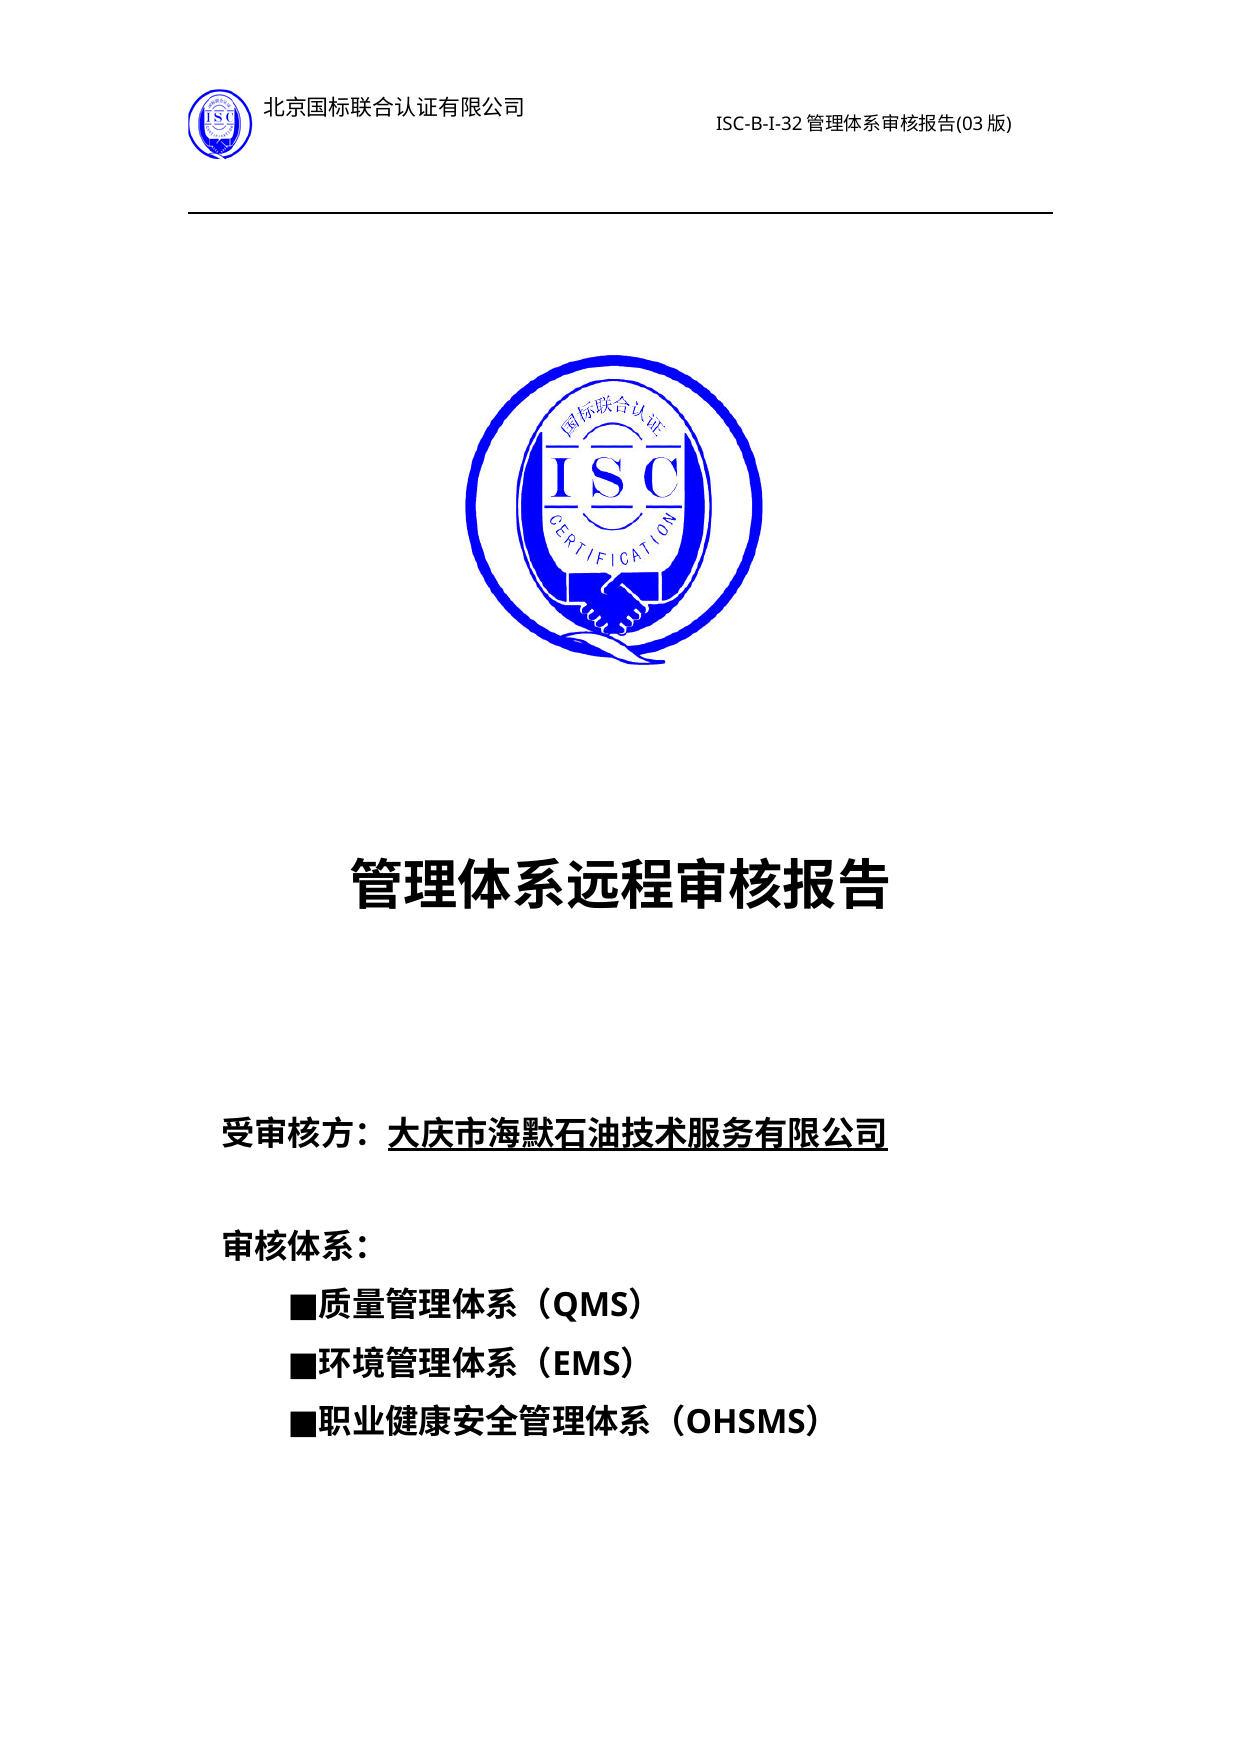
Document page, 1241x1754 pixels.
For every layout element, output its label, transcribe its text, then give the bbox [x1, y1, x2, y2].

text 审核体系： [187, 1220, 1053, 1268]
text 受审核方：大庆市海默石油技术服务有限公司 [187, 1107, 1053, 1155]
text ■环境管理体系（EMS） [187, 1336, 1053, 1385]
text 管理体系远程审核报告 [187, 842, 1053, 920]
picture [187, 89, 253, 158]
text ■质量管理体系（QMS） [187, 1278, 1053, 1327]
picture [465, 355, 775, 665]
text ■职业健康安全管理体系（OHSMS） [187, 1394, 1053, 1443]
